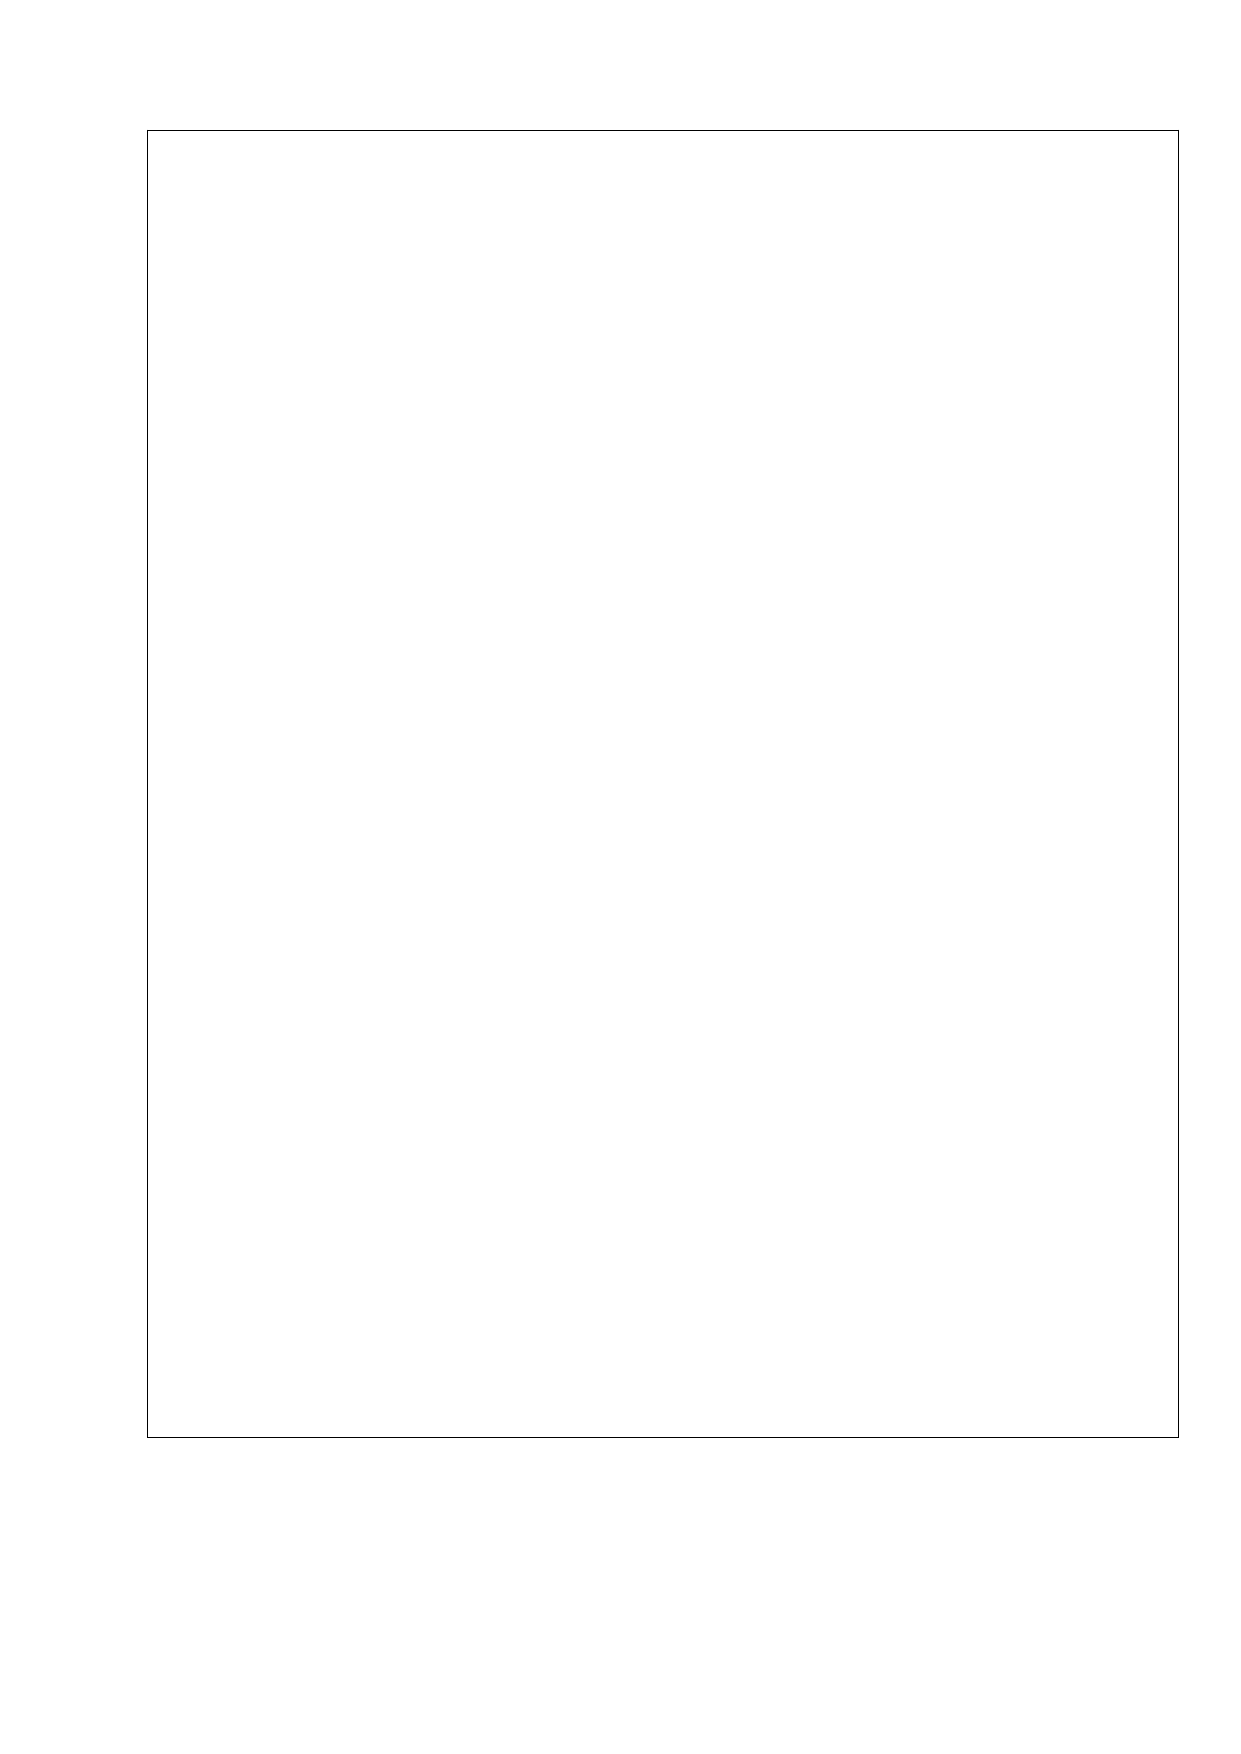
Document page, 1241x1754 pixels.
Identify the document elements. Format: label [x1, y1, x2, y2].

table_cell [148, 131, 1178, 1437]
